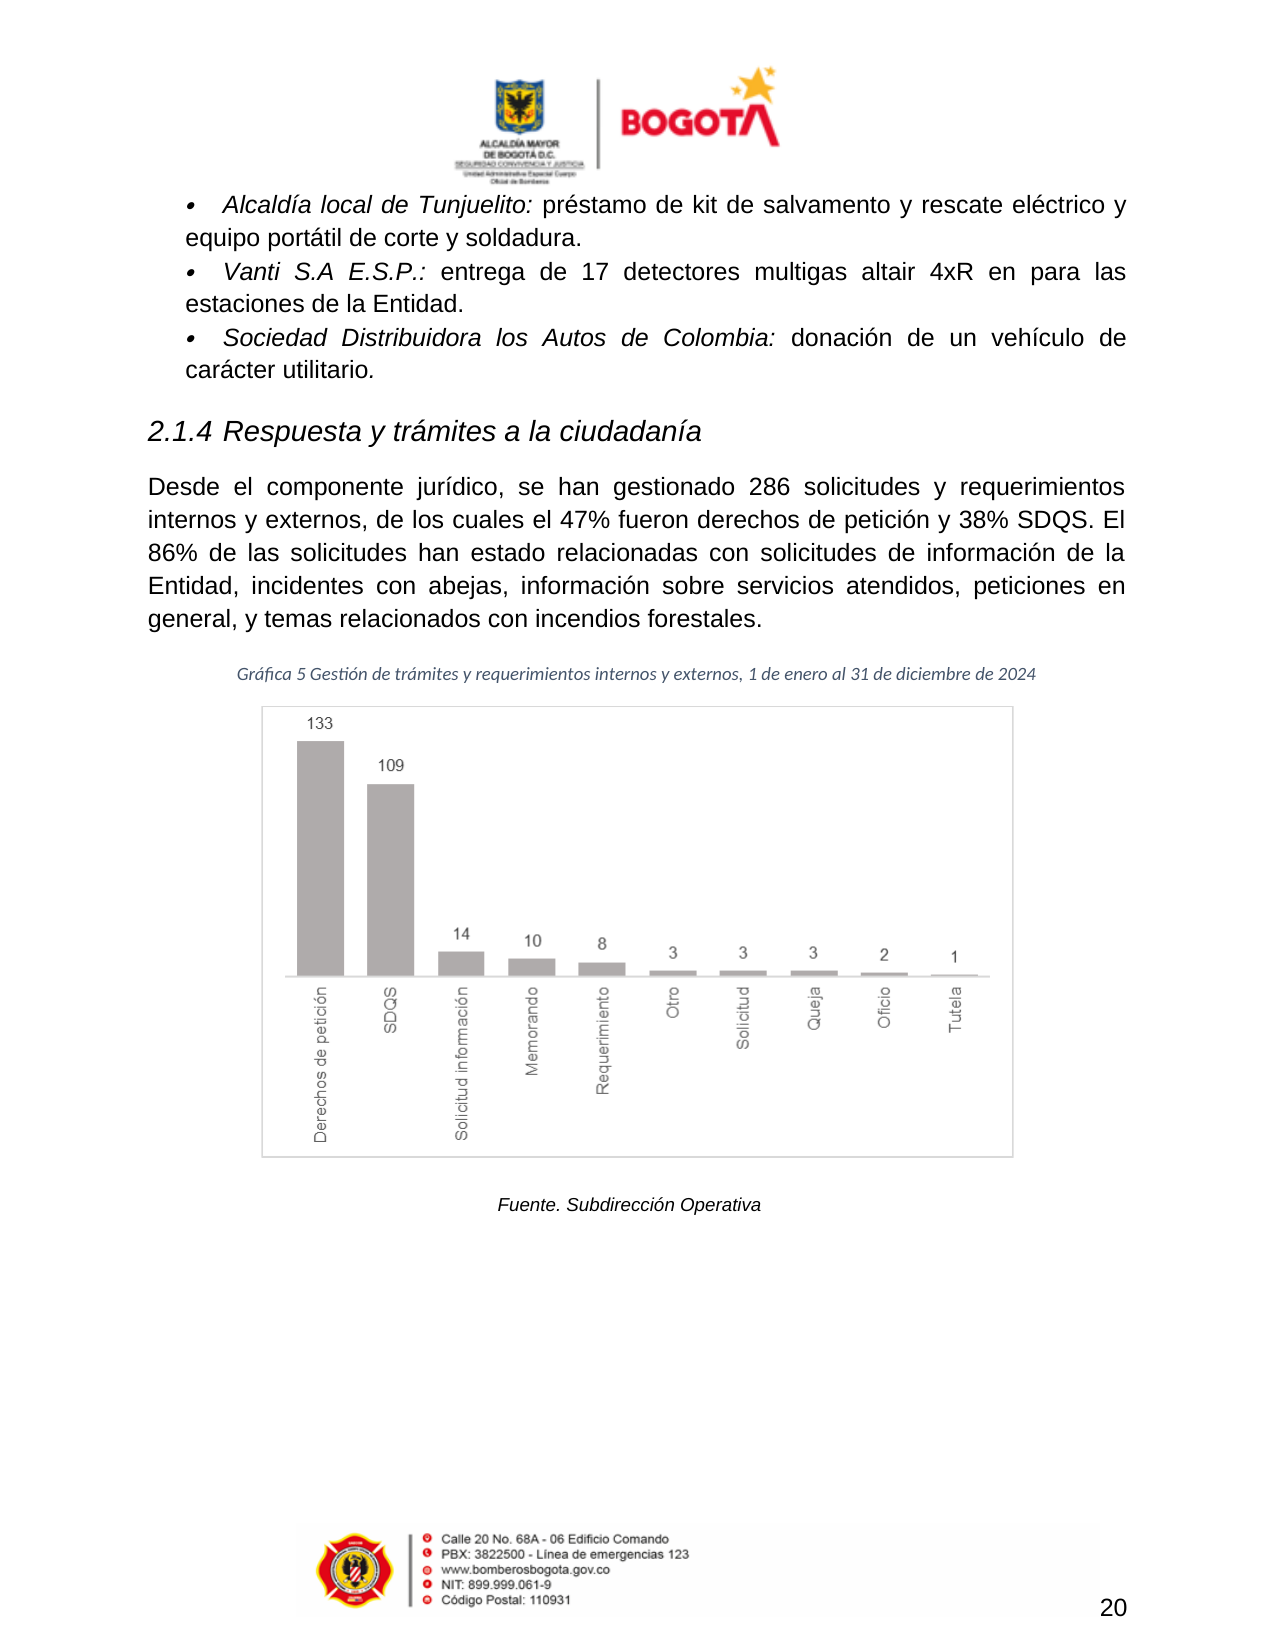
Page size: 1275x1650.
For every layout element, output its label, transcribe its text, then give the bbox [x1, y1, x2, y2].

text Fuente. Subdirección Operativa [148, 1184, 1127, 1218]
list Vanti S.A E.S.P.: entrega de 17 detectores multigas altair 4xR en para las estaciones de la Entidad. [185, 256, 1127, 318]
list Alcaldía local de Tunjuelito: préstamo de kit de salvamento y rescate eléctrico y equipo portátil de corte y soldadura. [185, 190, 1127, 252]
text Desde el componente jurídico, se han gestionado 286 solicitudes y requerimientos internos y externos, de los cuales el 47% fueron derechos de petición y 38% SDQS. El 86% de las solicitudes han estado relacionadas con solicitudes de información de la Entidad, incidentes con abejas, información sobre servicios atendidos, peticiones en general, y temas relacionados con incendios forestales. [148, 472, 1127, 633]
picture [261, 706, 1014, 1158]
picture [296, 1523, 1100, 1617]
picture [431, 46, 785, 191]
subtitle Respuesta y trámites a la ciudadanía [148, 413, 1127, 447]
list Sociedad Distribuidora los Autos de Colombia: donación de un vehículo de carácter utilitario. [185, 322, 1127, 384]
